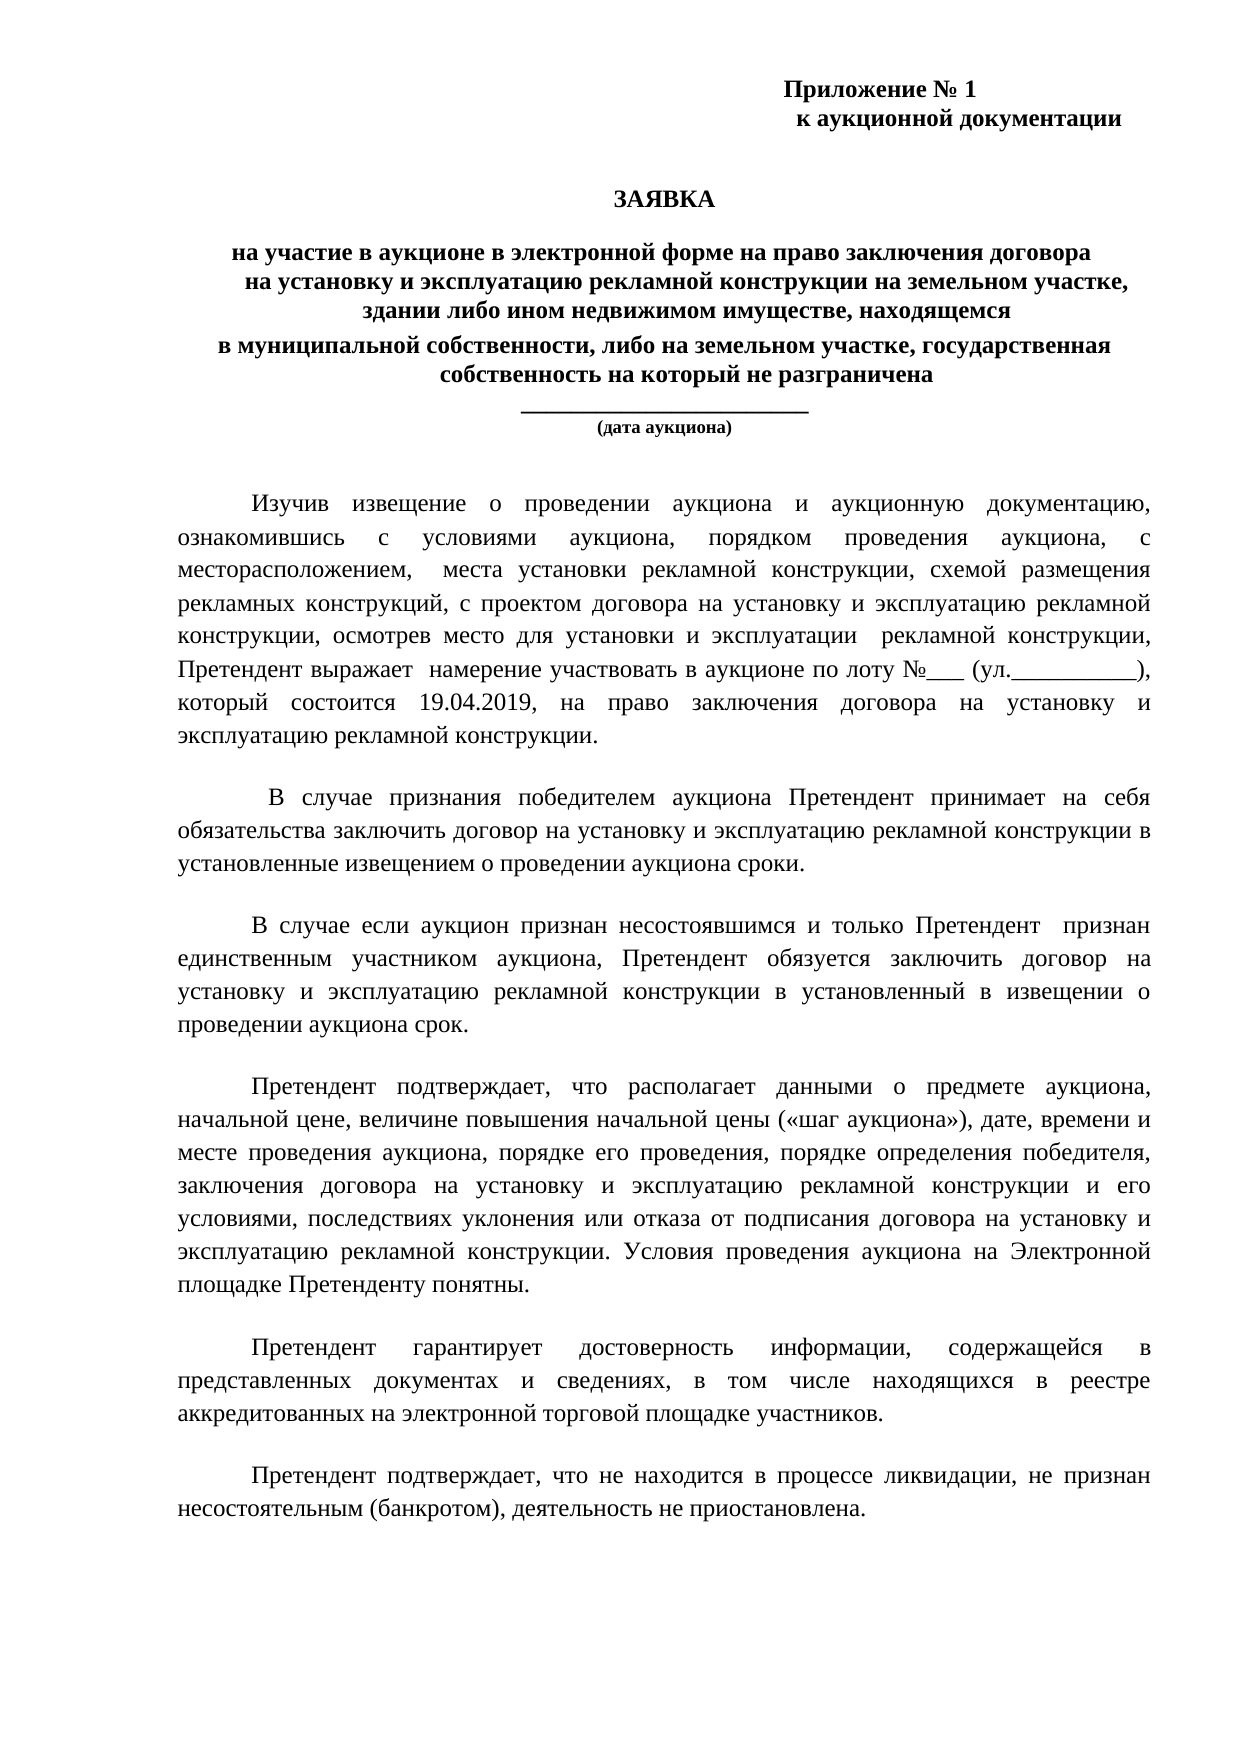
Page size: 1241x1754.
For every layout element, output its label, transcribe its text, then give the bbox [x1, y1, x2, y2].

text Приложение № 1 [177, 74, 1152, 103]
subtitle на участие в аукционе в электронной форме на право заключения договора на установку и эксплуатацию рекламной конструкции на земельном участке, здании либо ином недвижимом имуществе, находящемся [177, 237, 1152, 324]
subtitle ЗАЯВКА [177, 184, 1152, 212]
text Изучив извещение о проведении аукциона и аукционную документацию, ознакомившись с условиями аукциона, порядком проведения аукциона, с месторасположением, места установки рекламной конструкции, схемой размещения рекламных конструкций, с проектом договора на установку и эксплуатацию рекламной конструкции, осмотрев место для установки и эксплуатации рекламной конструкции, Претендент выражает намерение участвовать в аукционе по лоту №___ (ул.__________), который состоится 19.04.2019, на право заключения договора на установку и эксплуатацию рекламной конструкции. [177, 488, 1152, 748]
text Претендент подтверждает, что располагает данными о предмете аукциона, начальной цене, величине повышения начальной цены («шаг аукциона»), дате, времени и месте проведения аукциона, порядке его проведения, порядке определения победителя, заключения договора на установку и эксплуатацию рекламной конструкции и его условиями, последствиях уклонения или отказа от подписания договора на установку и эксплуатацию рекламной конструкции. Условия проведения аукциона на Электронной площадке Претенденту понятны. [177, 1071, 1152, 1298]
subtitle (дата аукциона) [177, 416, 1152, 438]
subtitle _______________________ [177, 387, 1152, 416]
text В случае если аукцион признан несостоявшимся и только Претендент признан единственным участником аукциона, Претендент обязуется заключить договор на установку и эксплуатацию рекламной конструкции в установленный в извещении о проведении аукциона срок. [177, 910, 1152, 1038]
subtitle в муниципальной собственности, либо на земельном участке, государственная собственность на который не разграничена [177, 330, 1152, 387]
text Претендент подтверждает, что не находится в процессе ликвидации, не признан несостоятельным (банкротом), деятельность не приостановлена. [177, 1460, 1152, 1522]
text В случае признания победителем аукциона Претендент принимает на себя обязательства заключить договор на установку и эксплуатацию рекламной конструкции в установленные извещением о проведении аукциона сроки. [177, 782, 1152, 877]
text к аукционной документации [796, 103, 1208, 131]
text Претендент гарантирует достоверность информации, содержащейся в представленных документах и сведениях, в том числе находящихся в реестре аккредитованных на электронной торговой площадке участников. [177, 1332, 1152, 1426]
